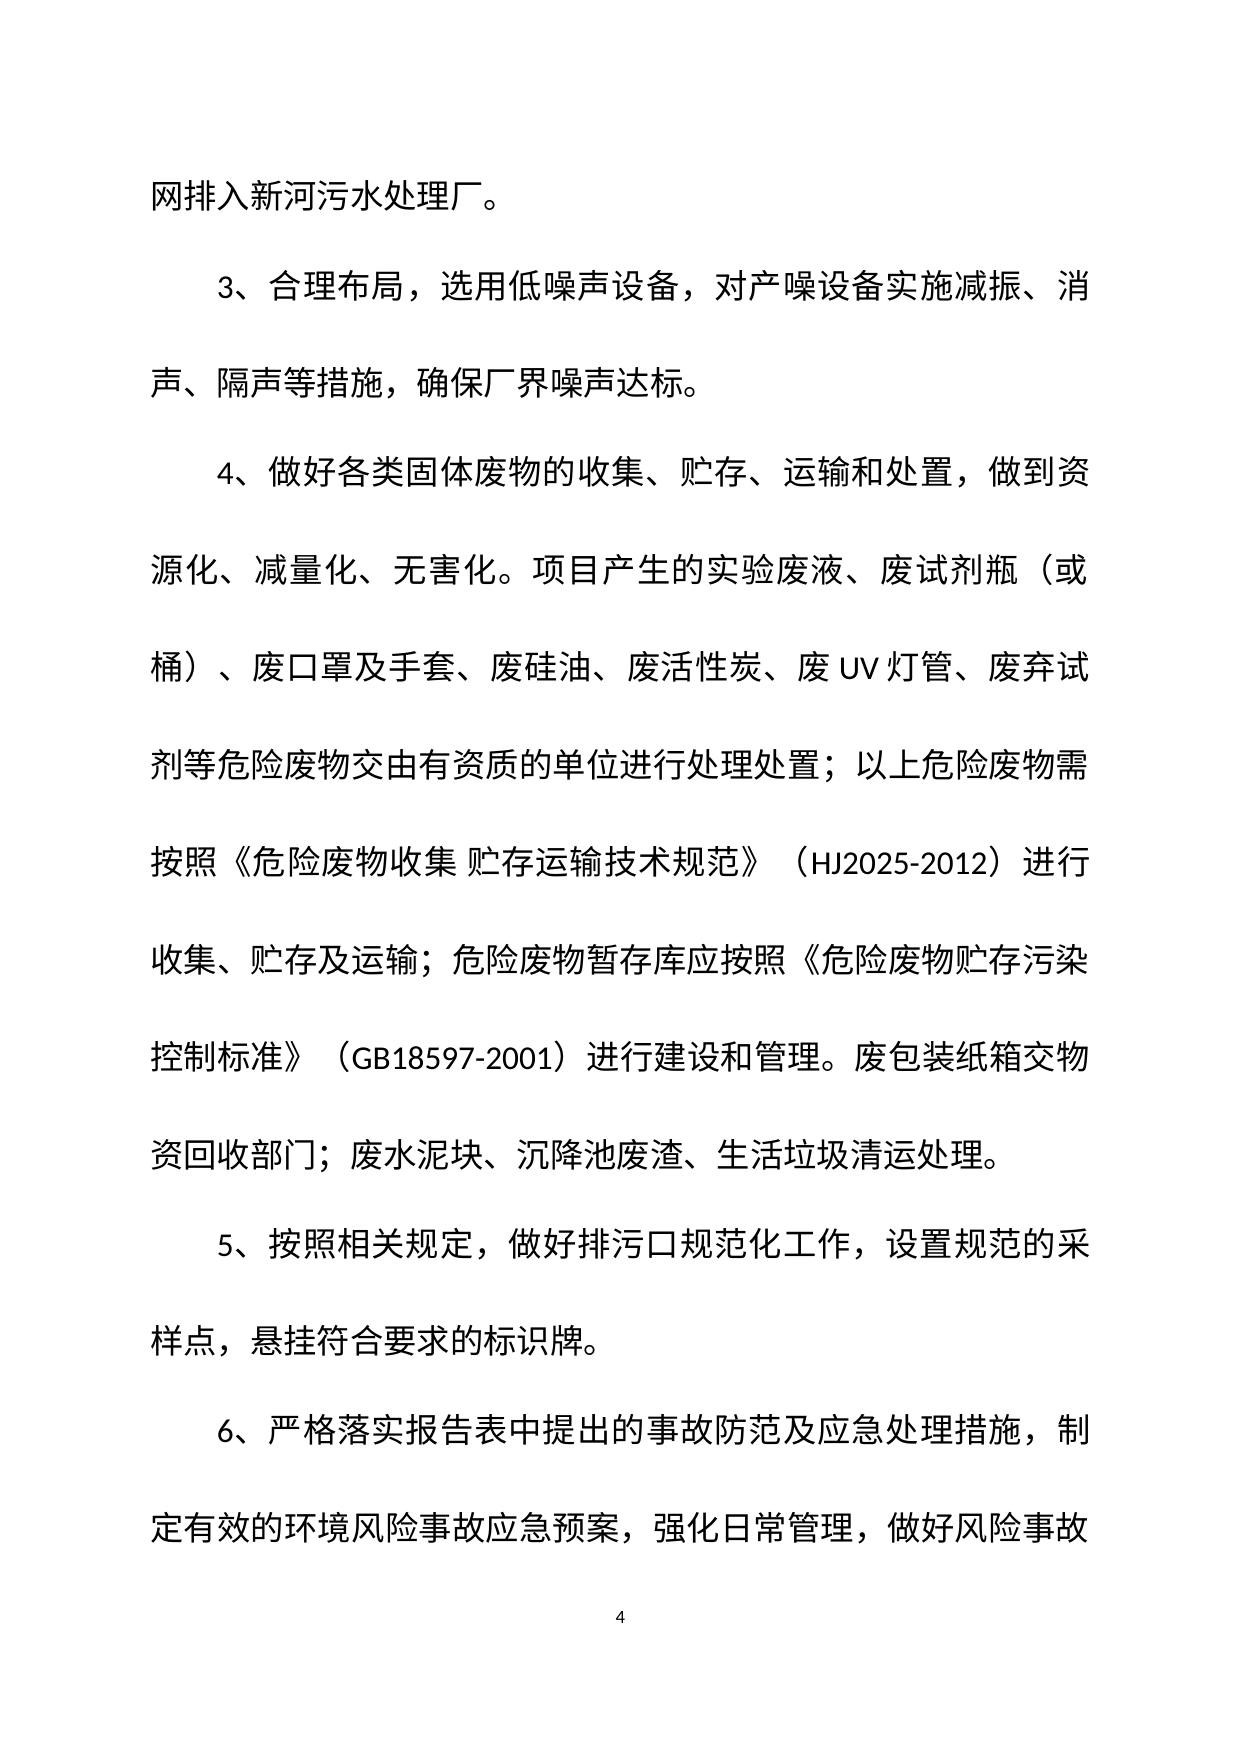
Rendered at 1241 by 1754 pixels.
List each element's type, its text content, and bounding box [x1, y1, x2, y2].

text 3、合理布局，选用低噪声设备，对产噪设备实施减振、消声、隔声等措施，确保厂界噪声达标。 [150, 251, 1090, 413]
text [150, 162, 1090, 227]
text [150, 1396, 1090, 1558]
text 4、做好各类固体废物的收集、贮存、运输和处置，做到资源化、减量化、无害化。项目产生的实验废液、废试剂瓶（或桶）、废口罩及手套、废硅油、废活性炭、废UV灯管、废弃试剂等危险废物交由有资质的单位进行处理处置；以上危险废物需按照《危险废物收集 贮存运输技术规范》（HJ2025-2012）进行收集、贮存及运输；危险废物暂存库应按照《危险废物贮存污染控制标准》（GB18597-2001）进行建设和管理。废包装纸箱交物资回收部门；废水泥块、沉降池废渣、生活垃圾清运处理。 [150, 438, 1090, 1185]
text 5、按照相关规定，做好排污口规范化工作，设置规范的采样点，悬挂符合要求的标识牌。 [150, 1209, 1090, 1372]
